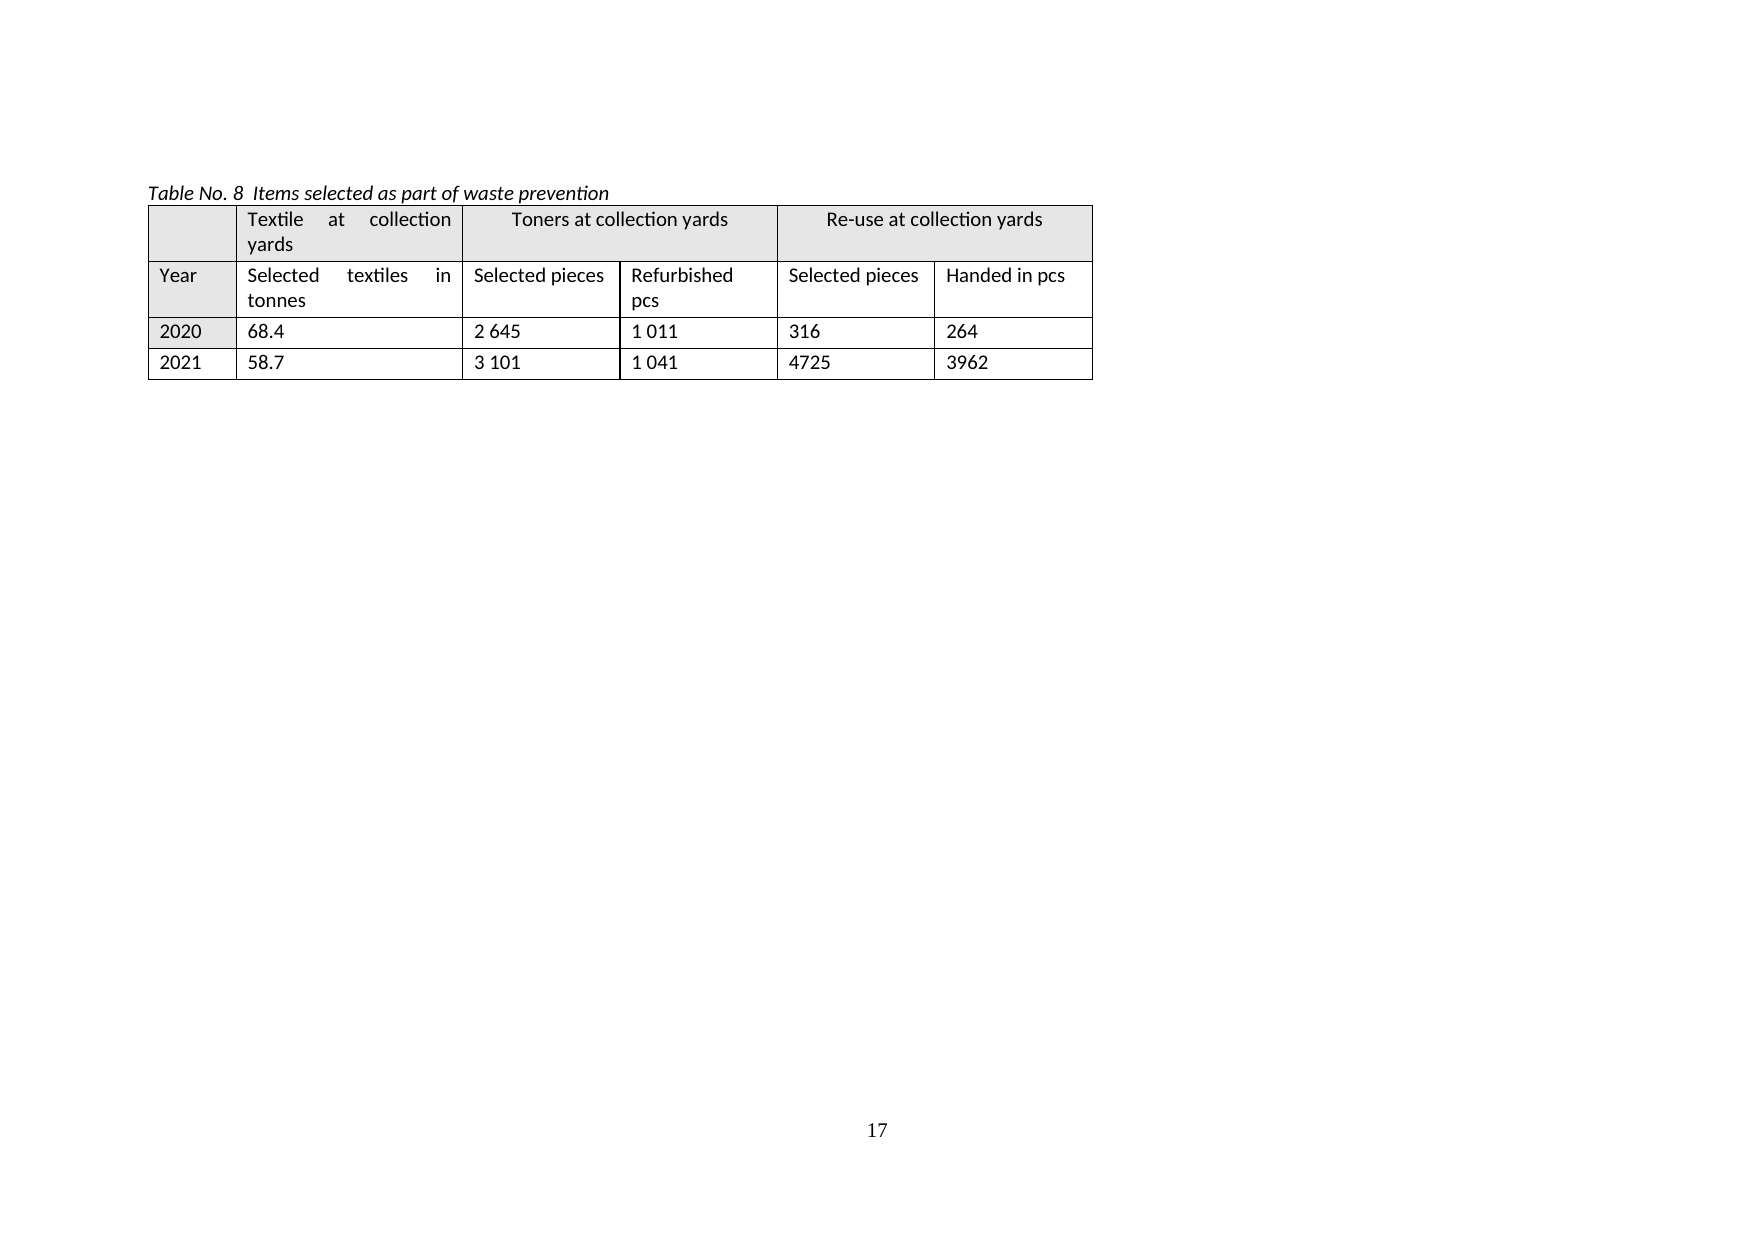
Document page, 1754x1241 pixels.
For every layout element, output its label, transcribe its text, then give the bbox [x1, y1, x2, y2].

table_header Re-use at collection yards [778, 206, 1092, 261]
table_cell Selected textiles in tonnes [237, 262, 462, 317]
table_cell 3 101 [463, 349, 619, 378]
table_cell 3962 [935, 349, 1092, 378]
table_cell 2020 [149, 318, 236, 348]
table_cell 4725 [778, 349, 934, 378]
table_cell Selected pieces [778, 262, 934, 317]
table_cell Year [149, 262, 236, 317]
table_cell 316 [778, 318, 934, 348]
table_cell 264 [935, 318, 1092, 348]
table_header Textile at collection yards [237, 206, 462, 261]
table_cell 1 041 [621, 349, 777, 378]
table_cell 58.7 [237, 349, 462, 378]
table_cell 68.4 [237, 318, 462, 348]
table_cell 2 645 [463, 318, 619, 348]
text Table No. 8 Items selected as part of waste prevention [148, 180, 1606, 205]
table_header Toners at collection yards [463, 206, 777, 261]
table_header [149, 206, 236, 261]
table_cell Handed in pcs [935, 262, 1092, 317]
table_cell 2021 [149, 349, 236, 378]
table_cell 1 011 [621, 318, 777, 348]
table_cell Selected pieces [463, 262, 619, 317]
table_cell Refurbished pcs [621, 262, 777, 317]
